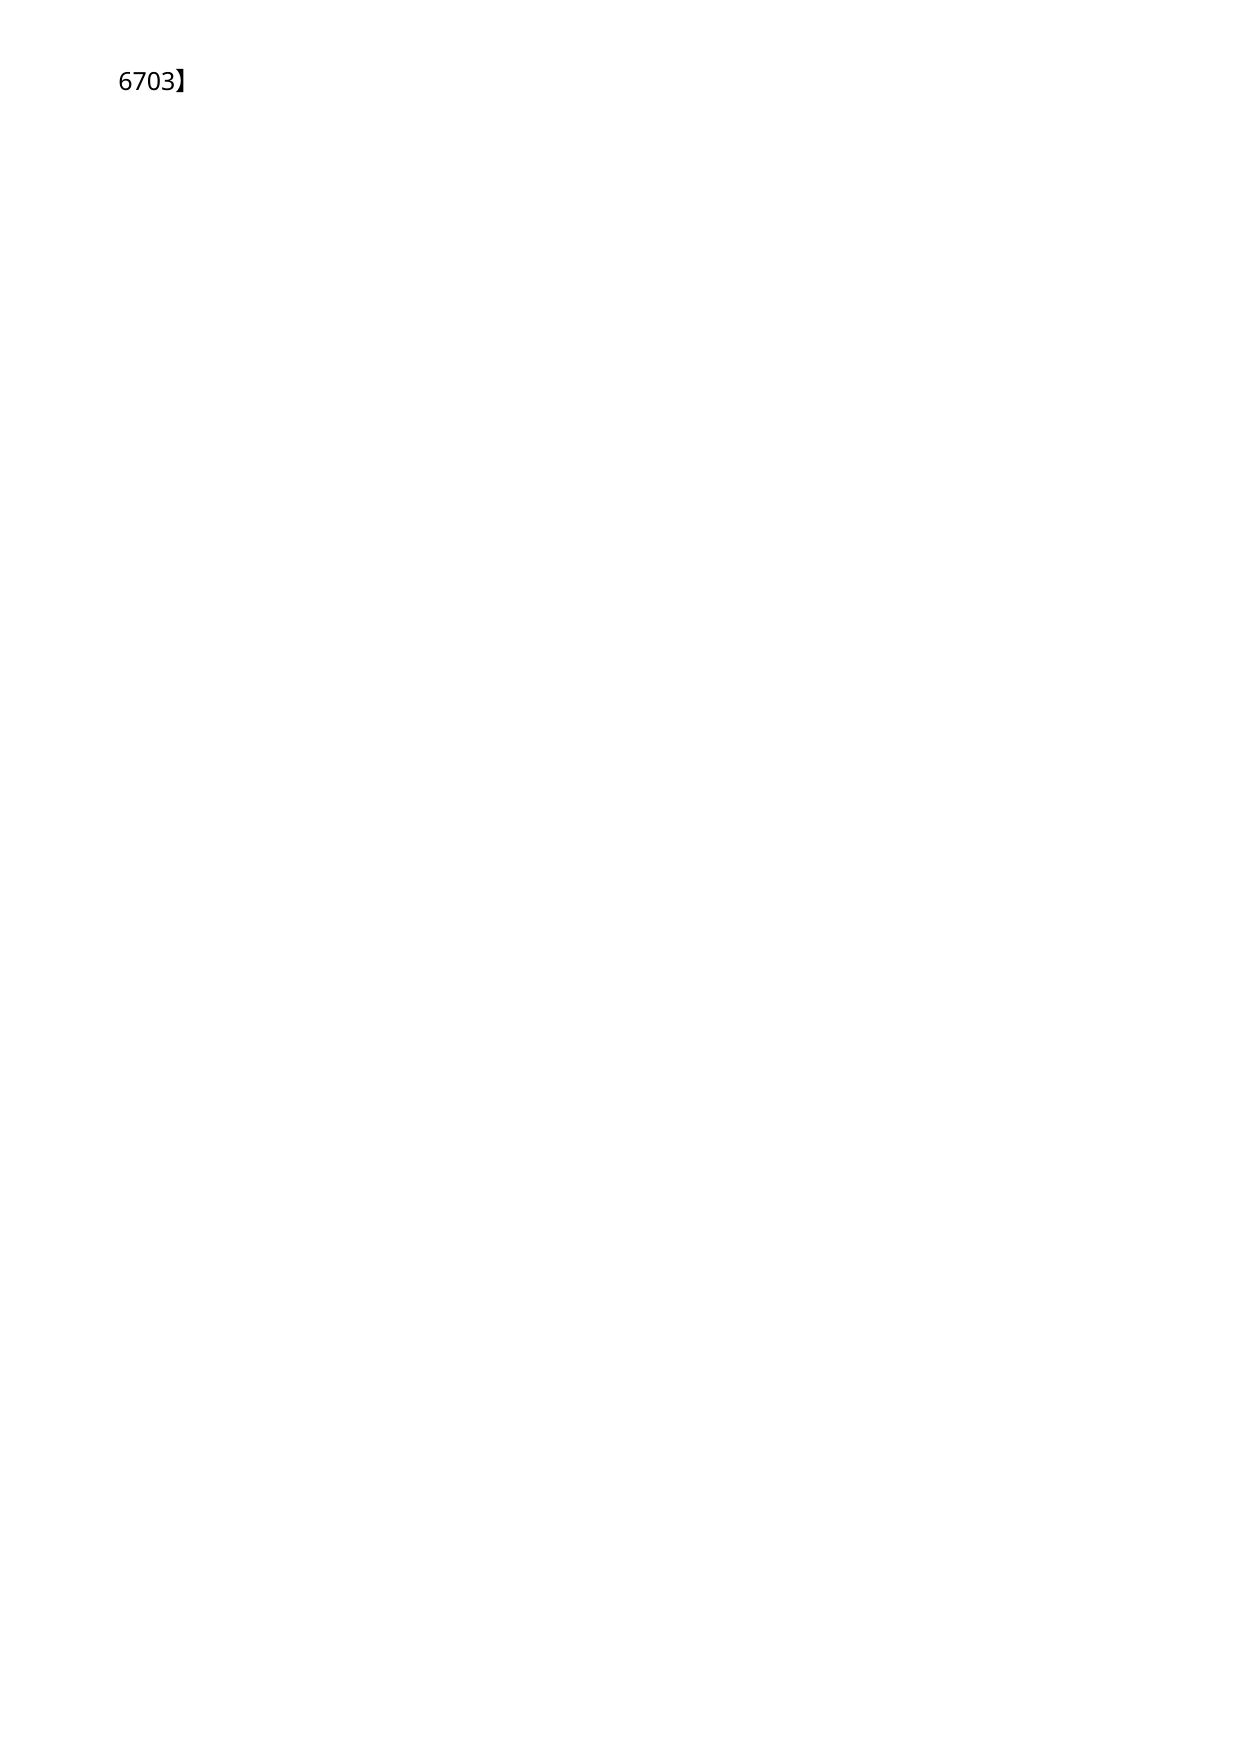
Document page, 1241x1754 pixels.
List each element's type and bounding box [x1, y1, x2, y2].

text [118, 61, 1122, 98]
